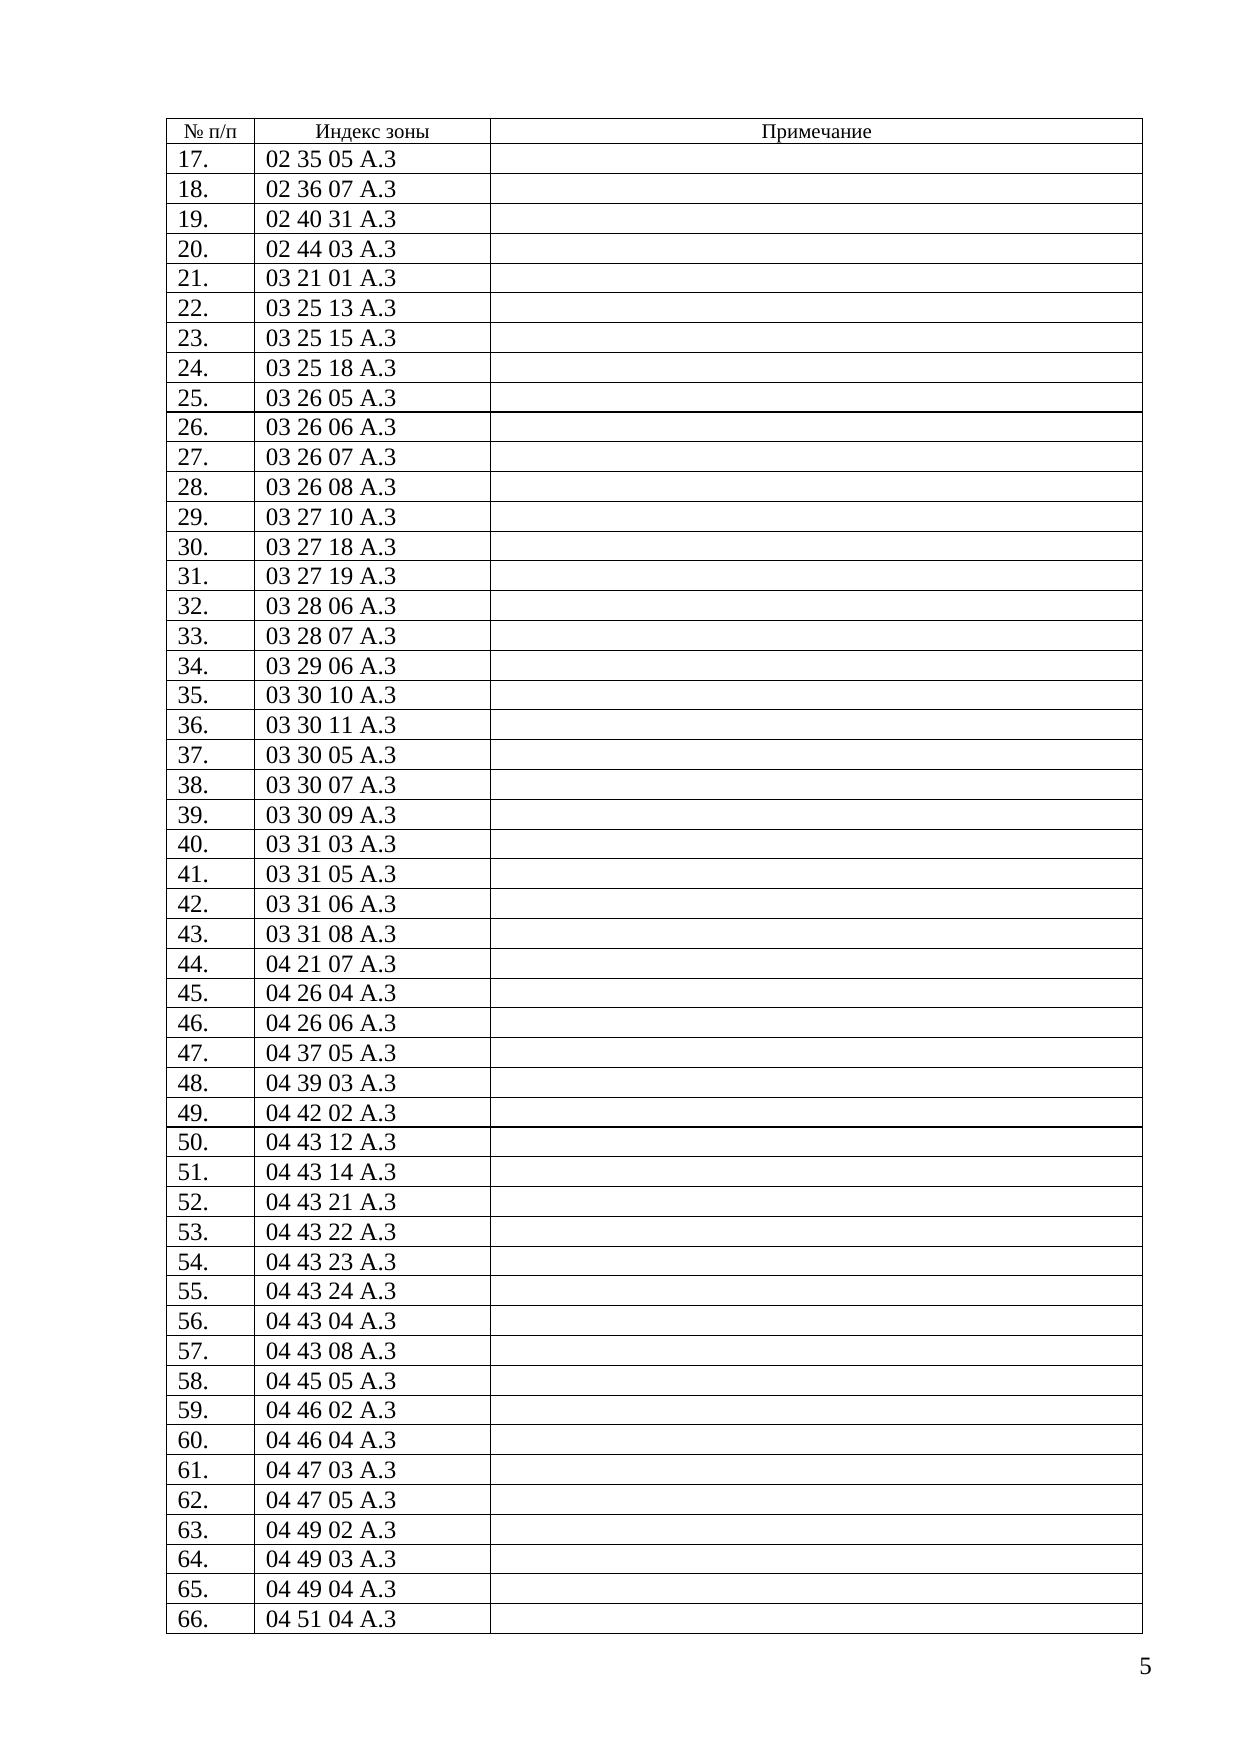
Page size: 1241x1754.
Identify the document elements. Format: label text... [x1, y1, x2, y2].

table_cell 04 49 03 А.3 [255, 1545, 490, 1573]
table_cell [491, 1247, 1142, 1275]
table_cell [167, 1128, 254, 1156]
table_cell [167, 1187, 254, 1216]
table_cell 04 43 14 А.3 [255, 1157, 490, 1186]
table_cell [167, 293, 254, 322]
table_cell [491, 442, 1142, 471]
table_cell [491, 1336, 1142, 1365]
table_cell 03 31 06 А.3 [255, 889, 490, 918]
table_cell [491, 740, 1142, 769]
table_cell 04 46 04 А.3 [255, 1425, 490, 1454]
table_cell [167, 323, 254, 352]
table_header Примечание [491, 119, 1142, 143]
table_cell [491, 830, 1142, 858]
table_cell [167, 174, 254, 203]
table_cell [491, 979, 1142, 1007]
table_cell [491, 144, 1142, 173]
table_cell [491, 621, 1142, 650]
table_cell 03 30 07 А.3 [255, 770, 490, 799]
table_cell [491, 710, 1142, 739]
table_cell 03 30 05 А.3 [255, 740, 490, 769]
table_cell [167, 949, 254, 977]
table_cell 03 30 10 А.3 [255, 681, 490, 709]
table_cell [167, 1515, 254, 1543]
table_cell [491, 651, 1142, 679]
table_cell 03 21 01 А.3 [255, 264, 490, 292]
table_cell [167, 1276, 254, 1305]
table_cell 04 26 04 А.3 [255, 979, 490, 1007]
table_cell [491, 1038, 1142, 1067]
table_cell [167, 532, 254, 560]
table_cell 02 40 31 А.3 [255, 204, 490, 233]
table_cell 04 49 04 А.3 [255, 1574, 490, 1603]
table_cell [167, 1366, 254, 1394]
table_cell [167, 859, 254, 888]
table_cell 03 27 19 А.3 [255, 561, 490, 590]
table_cell [491, 234, 1142, 262]
table_cell [167, 144, 254, 173]
table_cell 03 31 08 А.3 [255, 919, 490, 948]
table_cell [491, 1157, 1142, 1186]
table_cell [491, 1485, 1142, 1514]
table_cell [491, 204, 1142, 233]
table_cell [167, 681, 254, 709]
table_cell [167, 204, 254, 233]
table_cell 04 37 05 А.3 [255, 1038, 490, 1067]
table_cell [491, 800, 1142, 828]
table_cell [491, 1366, 1142, 1394]
table_cell [491, 1187, 1142, 1216]
table_cell [167, 1455, 254, 1484]
table_cell [491, 1455, 1142, 1484]
table_cell [167, 383, 254, 411]
table_cell [167, 442, 254, 471]
table_cell [491, 1545, 1142, 1573]
table_header Индекс зоны [255, 119, 490, 143]
table_cell [167, 1485, 254, 1514]
table_cell 03 25 18 А.3 [255, 353, 490, 382]
table_cell 03 25 15 А.3 [255, 323, 490, 352]
table_cell [167, 1157, 254, 1186]
table_cell [167, 1545, 254, 1573]
table_cell [491, 1306, 1142, 1335]
table_cell [167, 353, 254, 382]
table_cell 04 47 05 А.3 [255, 1485, 490, 1514]
table_cell [491, 293, 1142, 322]
table_cell [167, 979, 254, 1007]
table_cell [491, 889, 1142, 918]
table_cell 03 31 03 А.3 [255, 830, 490, 858]
table_cell 02 35 05 А.3 [255, 144, 490, 173]
table_cell 03 28 07 А.3 [255, 621, 490, 650]
table_cell [167, 651, 254, 679]
table_cell [167, 800, 254, 828]
table_cell 03 28 06 А.3 [255, 591, 490, 620]
table_cell 03 29 06 А.3 [255, 651, 490, 679]
table_cell [491, 561, 1142, 590]
table_cell [167, 1068, 254, 1097]
table_cell 04 51 04 А.3 [255, 1604, 490, 1633]
table_cell [167, 710, 254, 739]
table_cell [491, 472, 1142, 501]
table_cell 04 26 06 А.3 [255, 1008, 490, 1037]
table_cell [491, 1515, 1142, 1543]
table_cell [491, 502, 1142, 531]
table_cell 04 21 07 А.3 [255, 949, 490, 977]
table_cell [491, 1068, 1142, 1097]
table_cell [491, 174, 1142, 203]
table_cell [167, 740, 254, 769]
table_cell [167, 591, 254, 620]
table_cell 03 27 18 А.3 [255, 532, 490, 560]
table_cell [167, 889, 254, 918]
table_cell [491, 1217, 1142, 1246]
table_cell [491, 681, 1142, 709]
table_cell [491, 323, 1142, 352]
table_cell 03 30 11 А.3 [255, 710, 490, 739]
table_cell [491, 1604, 1142, 1633]
table_cell [491, 413, 1142, 441]
table_cell [167, 1425, 254, 1454]
table_cell [167, 1306, 254, 1335]
table_cell [167, 830, 254, 858]
table_cell 04 43 04 А.3 [255, 1306, 490, 1335]
table_cell [167, 561, 254, 590]
table_cell 03 26 08 А.3 [255, 472, 490, 501]
table_cell 02 44 03 А.3 [255, 234, 490, 262]
table_cell [491, 1128, 1142, 1156]
table_cell [167, 234, 254, 262]
table_cell [167, 1336, 254, 1365]
table_cell [491, 591, 1142, 620]
table_cell 04 39 03 А.3 [255, 1068, 490, 1097]
table_cell [167, 1098, 254, 1126]
table_cell 04 43 22 А.3 [255, 1217, 490, 1246]
table_cell [167, 770, 254, 799]
table_cell 03 26 06 А.3 [255, 413, 490, 441]
table_cell 04 43 23 А.3 [255, 1247, 490, 1275]
table_cell 04 42 02 А.3 [255, 1098, 490, 1126]
table_cell 03 27 10 А.3 [255, 502, 490, 531]
table_cell [167, 502, 254, 531]
table_cell [491, 1396, 1142, 1424]
table_cell [167, 264, 254, 292]
table_cell [167, 1038, 254, 1067]
table_cell 02 36 07 А.3 [255, 174, 490, 203]
table_cell [167, 621, 254, 650]
table_cell 03 26 05 А.3 [255, 383, 490, 411]
table_header № п/п [167, 119, 254, 143]
table_cell [491, 1276, 1142, 1305]
table_cell [167, 919, 254, 948]
table_cell [491, 859, 1142, 888]
table_cell [491, 264, 1142, 292]
table_cell [491, 1574, 1142, 1603]
table_cell [491, 1098, 1142, 1126]
table_cell 03 26 07 А.3 [255, 442, 490, 471]
table_cell 04 49 02 А.3 [255, 1515, 490, 1543]
table_cell 04 43 24 А.3 [255, 1276, 490, 1305]
table_cell [491, 532, 1142, 560]
table_cell [167, 1008, 254, 1037]
table_cell [167, 1396, 254, 1424]
table_cell 03 31 05 А.3 [255, 859, 490, 888]
table_cell [491, 770, 1142, 799]
table_cell 04 43 08 А.3 [255, 1336, 490, 1365]
table_cell [491, 1008, 1142, 1037]
table_cell 04 46 02 А.3 [255, 1396, 490, 1424]
table_cell [491, 919, 1142, 948]
table_cell [167, 1247, 254, 1275]
table_cell [167, 413, 254, 441]
table_cell [491, 383, 1142, 411]
table_cell [167, 1217, 254, 1246]
table_cell 03 25 13 А.3 [255, 293, 490, 322]
table_cell [167, 472, 254, 501]
table_cell [167, 1604, 254, 1633]
table_cell 04 43 21 А.3 [255, 1187, 490, 1216]
table_cell [167, 1574, 254, 1603]
table_cell 04 47 03 А.3 [255, 1455, 490, 1484]
table_cell [491, 949, 1142, 977]
table_cell [491, 353, 1142, 382]
table_cell [491, 1425, 1142, 1454]
table_cell 03 30 09 А.3 [255, 800, 490, 828]
table_cell 04 45 05 А.3 [255, 1366, 490, 1394]
table_cell 04 43 12 А.3 [255, 1128, 490, 1156]
